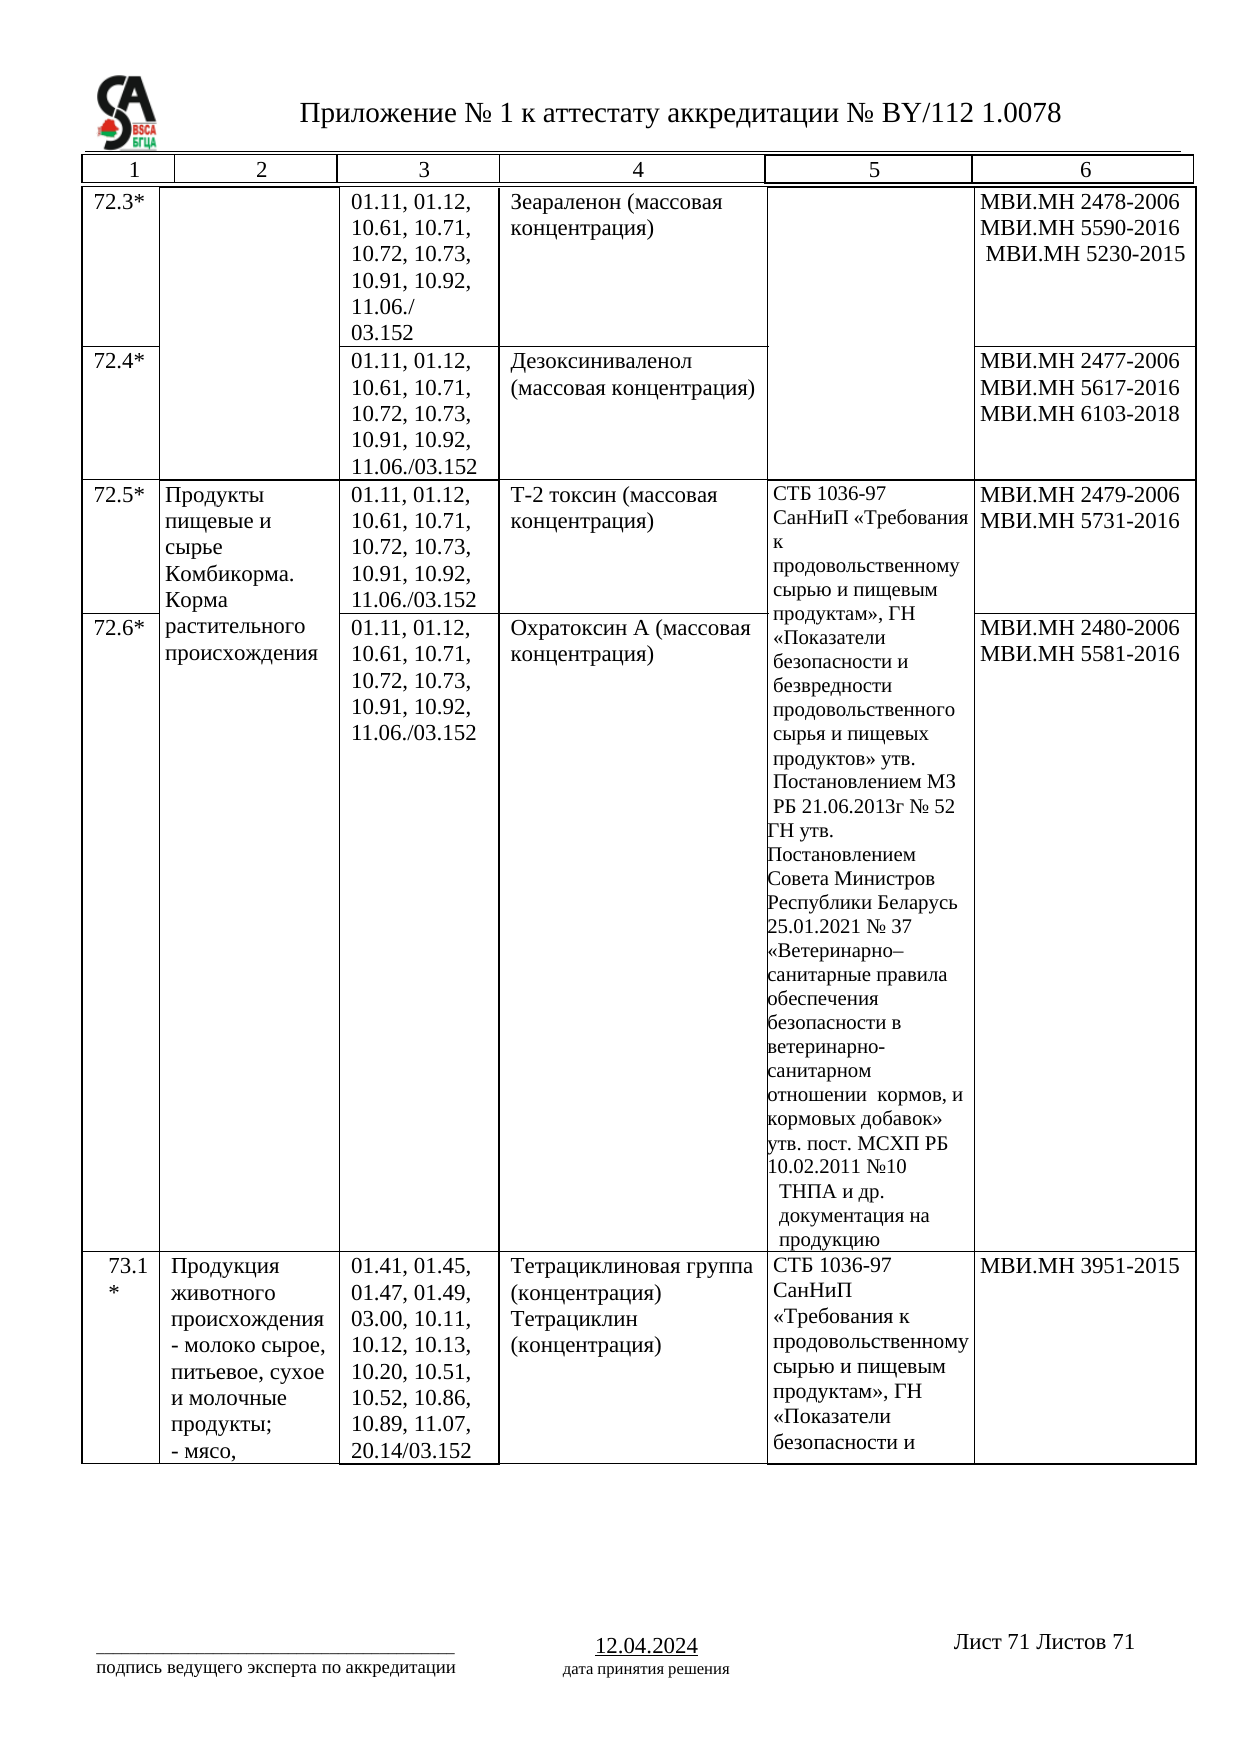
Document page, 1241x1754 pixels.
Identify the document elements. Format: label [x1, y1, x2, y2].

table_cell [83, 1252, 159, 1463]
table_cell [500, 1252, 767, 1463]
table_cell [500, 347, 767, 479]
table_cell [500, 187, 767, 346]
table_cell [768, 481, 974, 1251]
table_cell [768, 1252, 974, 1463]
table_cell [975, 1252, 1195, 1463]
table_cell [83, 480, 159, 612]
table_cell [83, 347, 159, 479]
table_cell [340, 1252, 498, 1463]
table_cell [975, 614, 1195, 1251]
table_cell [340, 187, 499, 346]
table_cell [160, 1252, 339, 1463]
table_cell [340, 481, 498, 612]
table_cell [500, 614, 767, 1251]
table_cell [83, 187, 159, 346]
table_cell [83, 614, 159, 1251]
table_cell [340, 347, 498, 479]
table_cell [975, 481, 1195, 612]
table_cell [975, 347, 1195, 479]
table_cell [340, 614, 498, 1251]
picture [96, 73, 158, 151]
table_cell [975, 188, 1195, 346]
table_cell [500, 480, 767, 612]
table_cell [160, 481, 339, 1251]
